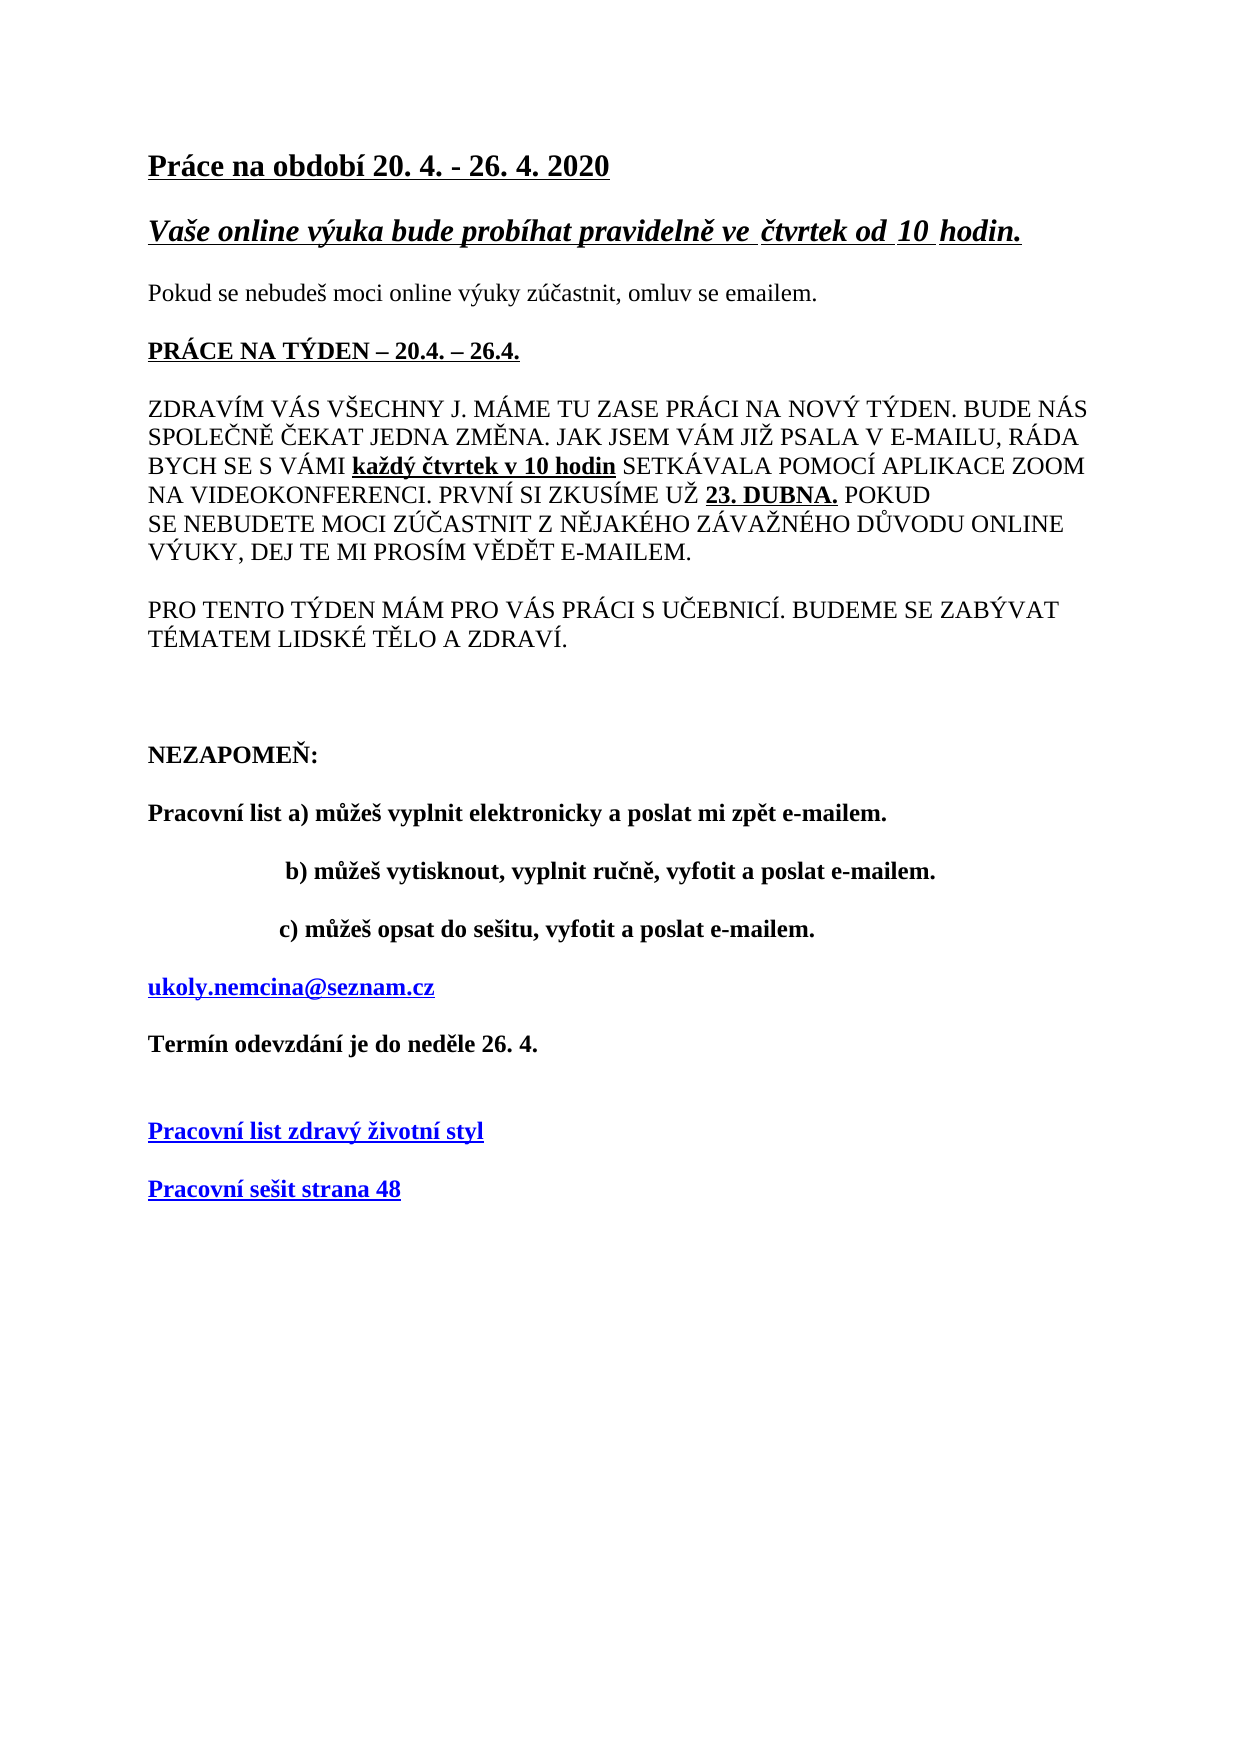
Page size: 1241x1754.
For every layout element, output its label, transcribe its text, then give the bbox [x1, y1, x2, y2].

text Pokud se nebudeš moci online výuky zúčastnit, omluv se emailem. [148, 278, 1093, 307]
text Práce na období 20. 4. - 26. 4. 2020 [148, 148, 1093, 183]
text ZDRAVÍM VÁS VŠECHNY J. MÁME TU ZASE PRÁCI NA NOVÝ TÝDEN. BUDE NÁS SPOLEČNĚ ČEKAT JEDNA ZMĚNA. JAK JSEM VÁM JIŽ PSALA V E-MAILU, RÁDA BYCH SE S VÁMI každý čtvrtek v 10 hodin SETKÁVALA POMOCÍ APLIKACE ZOOM NA VIDEOKONFERENCI. PRVNÍ SI ZKUSÍME UŽ 23. DUBNA. POKUD SE NEBUDETE MOCI ZÚČASTNIT Z NĚJAKÉHO ZÁVAŽNÉHO DŮVODU ONLINE VÝUKY, DEJ TE MI PROSÍM VĚDĚT E-MAILEM. [148, 394, 1093, 566]
text c) můžeš opsat do sešitu, vyfotit a poslat e-mailem. [148, 914, 1093, 942]
text PRÁCE NA TÝDEN – 20.4. – 26.4. [148, 336, 1093, 364]
text Pracovní list zdravý životní styl [148, 1087, 1093, 1145]
text Pracovní list a) můžeš vyplnit elektronicky a poslat mi zpět e-mailem. [148, 798, 1093, 827]
text PRO TENTO TÝDEN MÁM PRO VÁS PRÁCI S UČEBNICÍ. BUDEME SE ZABÝVAT TÉMATEM LIDSKÉ TĚLO A ZDRAVÍ. [148, 595, 1093, 653]
text b) můžeš vytisknout, vyplnit ručně, vyfotit a poslat e-mailem. [148, 856, 1093, 884]
text NEZAPOMEŇ: [148, 740, 1093, 769]
text Termín odevzdání je do neděle 26. 4. [148, 1029, 1093, 1058]
text Vaše online výuka bude probíhat pravidelně ve čtvrtek od 10 hodin. [148, 213, 1093, 249]
text Pracovní sešit strana 48 [148, 1174, 1093, 1203]
text ukoly.nemcina@seznam.cz [148, 972, 1093, 1000]
